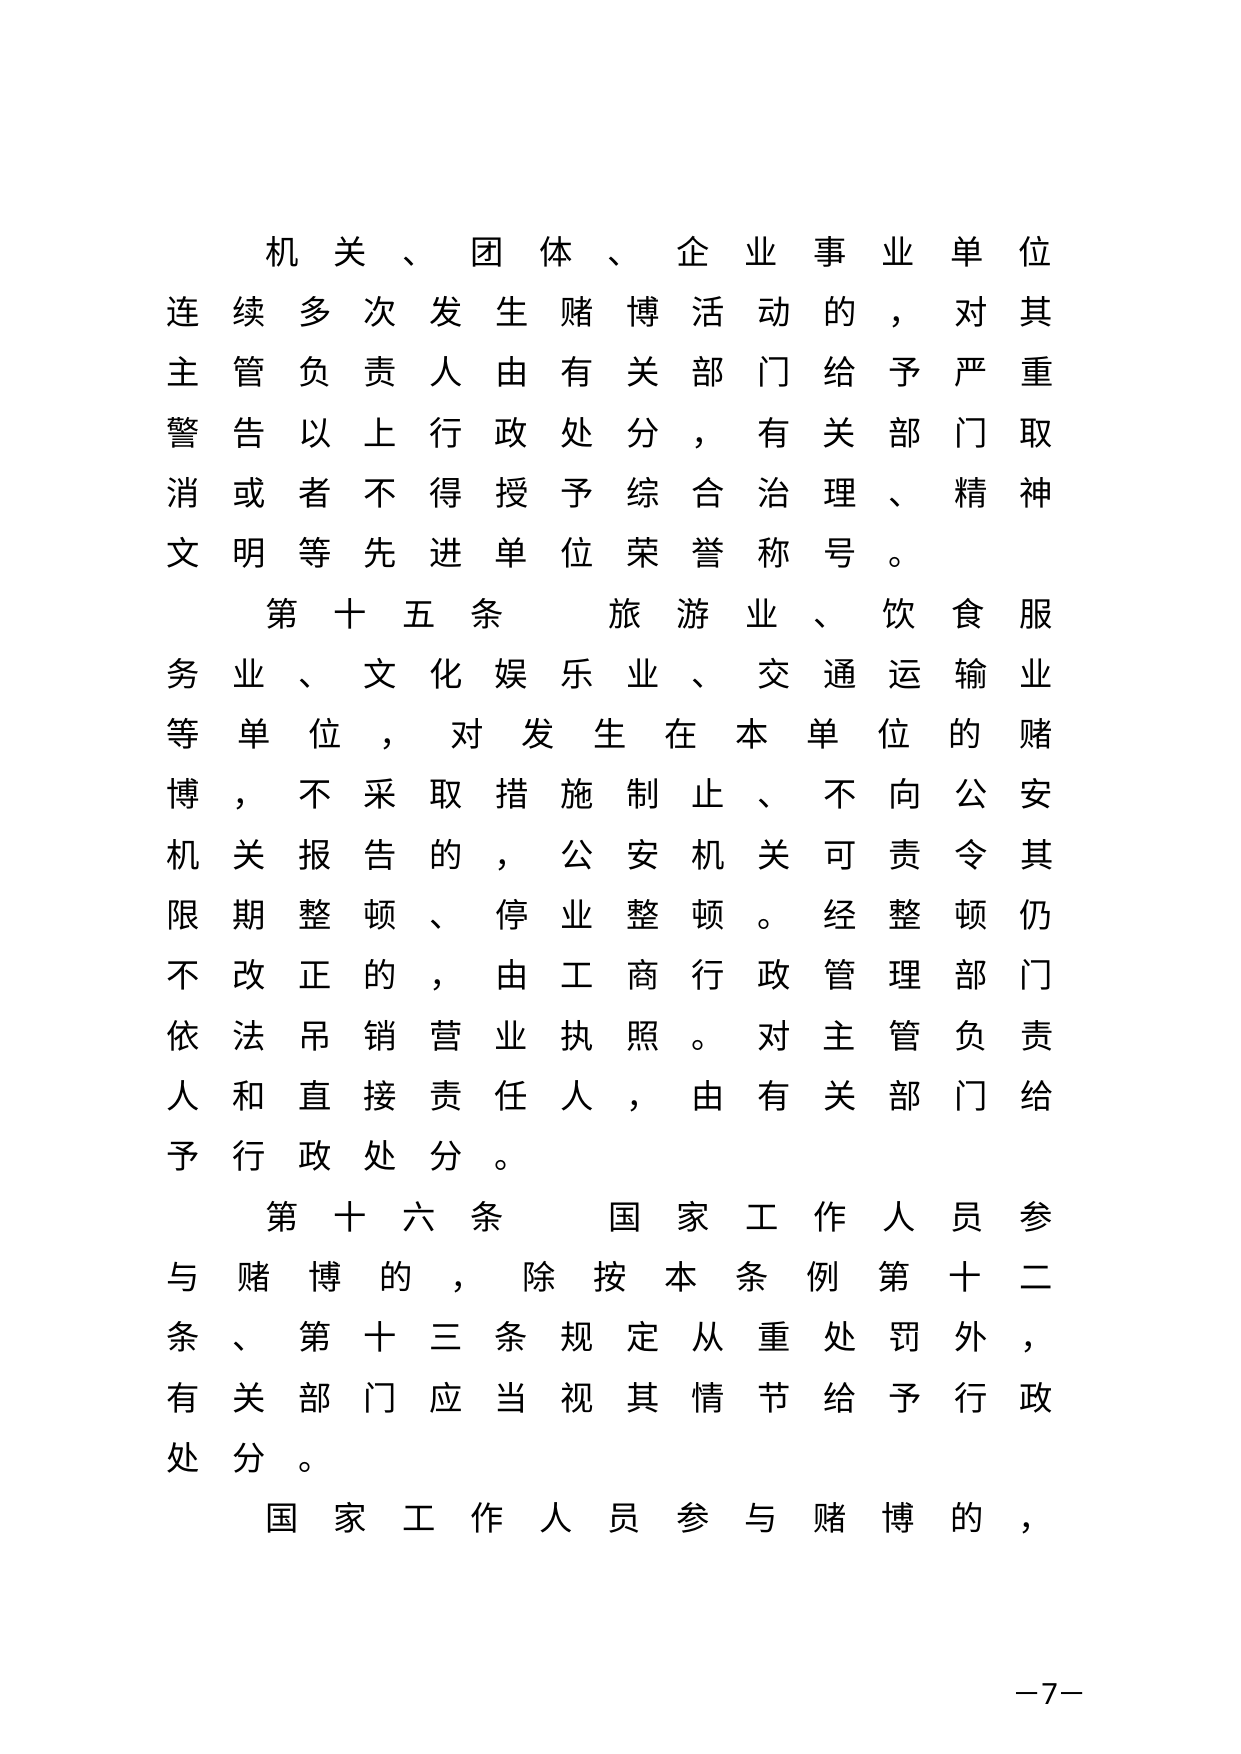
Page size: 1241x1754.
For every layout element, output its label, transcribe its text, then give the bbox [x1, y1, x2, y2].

text 第十六条 国家工作人员参与赌博的，除按本条例第十二条、第十三条规定从重处罚外，有关部门应当视其情节给予行政处分。 [167, 1184, 1085, 1486]
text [167, 1486, 1085, 1546]
text 第十五条 旅游业、饮食服务业、文化娱乐业、交通运输业等单位，对发生在本单位的赌博，不采取措施制止、不向公安机关报告的，公安机关可责令其限期整顿、停业整顿。经整顿仍不改正的，由工商行政管理部门依法吊销营业执照。对主管负责人和直接责任人，由有关部门给予行政处分。 [167, 581, 1085, 1184]
text 机关、团体、企业事业单位连续多次发生赌博活动的，对其主管负责人由有关部门给予严重警告以上行政处分，有关部门取消或者不得授予综合治理、精神文明等先进单位荣誉称号。 [167, 219, 1085, 581]
